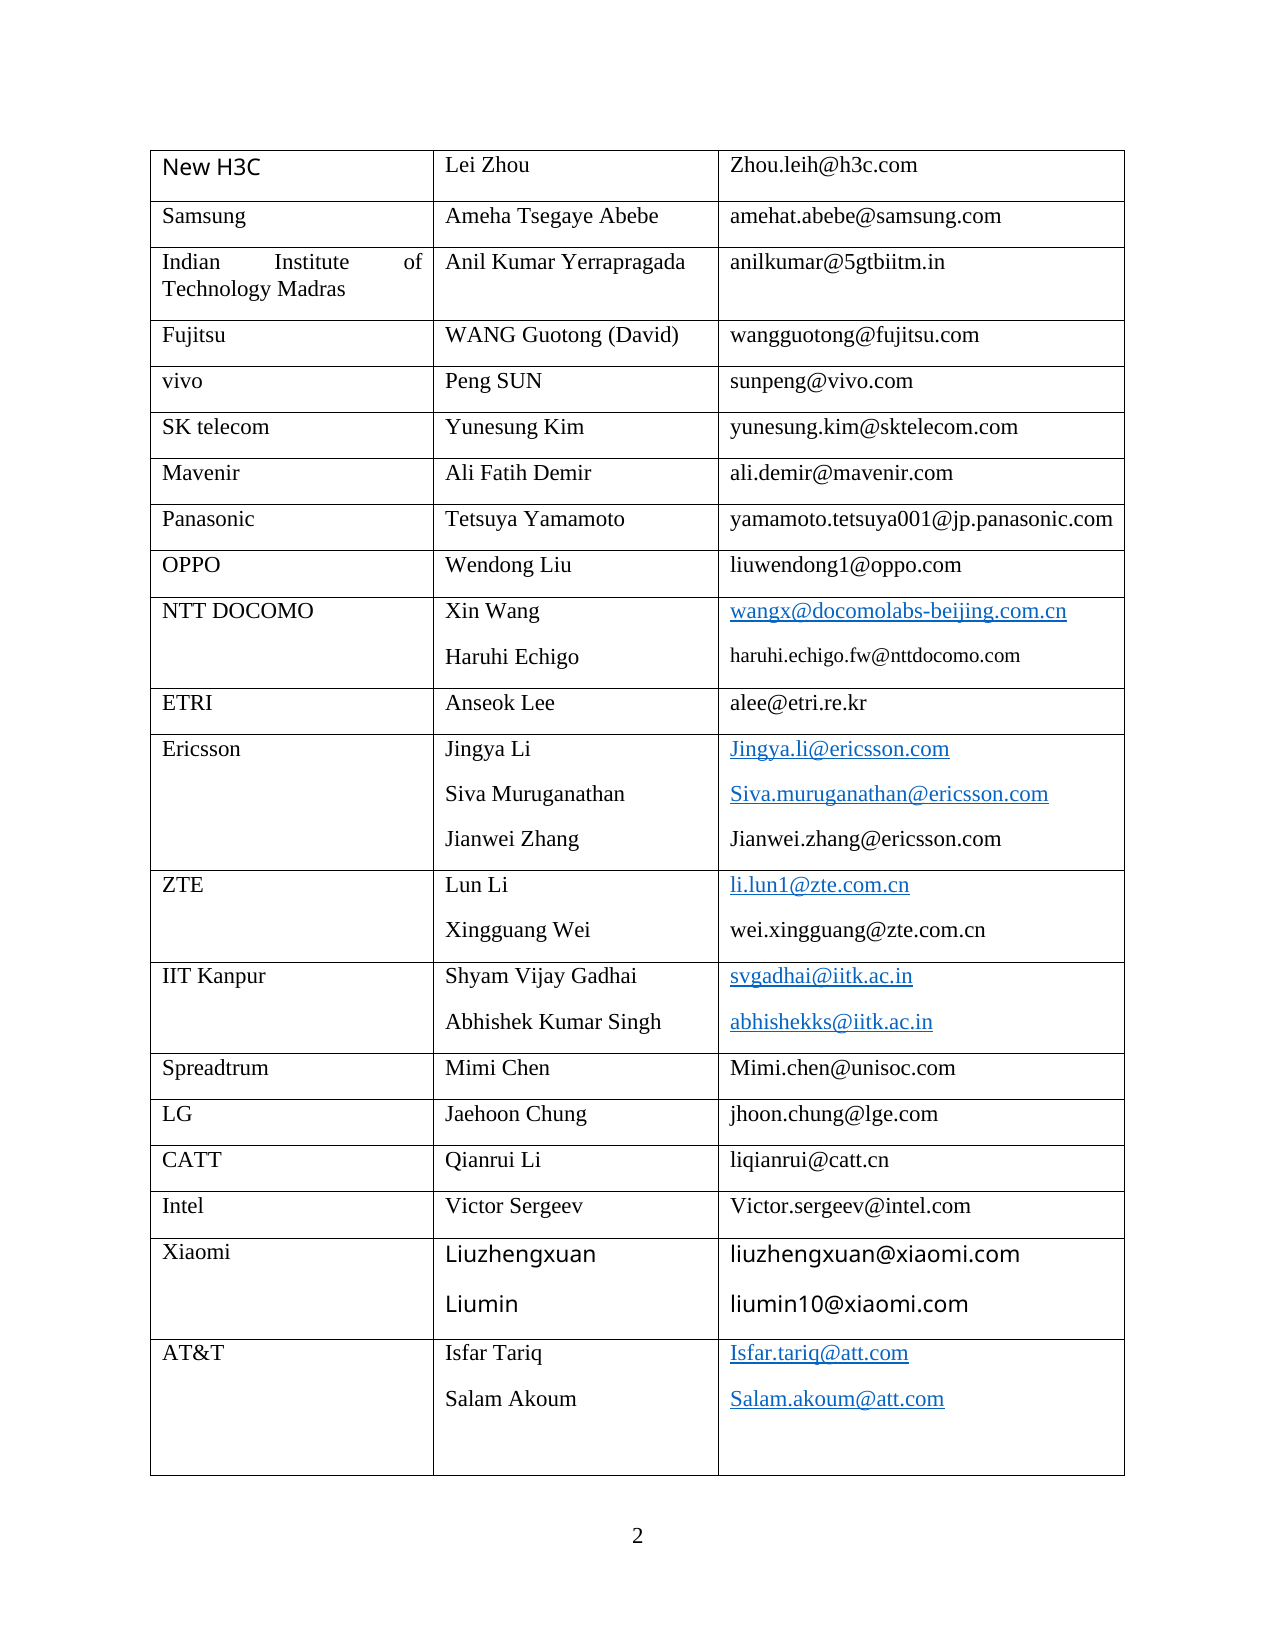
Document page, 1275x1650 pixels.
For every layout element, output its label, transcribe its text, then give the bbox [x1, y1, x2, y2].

table_cell yamamoto.tetsuya001@jp.panasonic.com [719, 505, 1124, 550]
table_cell Wendong Liu [434, 551, 718, 597]
table_cell jhoon.chung@lge.com [719, 1100, 1124, 1145]
table_cell wangx@docomolabs-beijing.com.cn haruhi.echigo.fw@nttdocomo.com [719, 598, 1124, 688]
table_cell OPPO [151, 551, 433, 597]
table_cell Isfar Tariq Salam Akoum [434, 1340, 718, 1475]
table_cell Anil Kumar Yerrapragada [434, 248, 718, 320]
table_cell CATT [151, 1146, 433, 1191]
table_cell Shyam Vijay Gadhai Abhishek Kumar Singh [434, 963, 718, 1053]
table_cell Zhou.leih@h3c.com [719, 151, 1124, 201]
table_cell Tetsuya Yamamoto [434, 505, 718, 550]
table_cell Ali Fatih Demir [434, 459, 718, 504]
table_cell LG [151, 1100, 433, 1145]
table_cell li.lun1@zte.com.cn wei.xingguang@zte.com.cn [719, 871, 1124, 962]
table_cell Victor Sergeev [434, 1192, 718, 1237]
table_cell Anseok Lee [434, 689, 718, 734]
table_cell Mavenir [151, 459, 433, 504]
table_cell anilkumar@5gtbiitm.in [719, 248, 1124, 320]
table_cell WANG Guotong (David) [434, 321, 718, 366]
table_cell Ameha Tsegaye Abebe [434, 202, 718, 247]
table_cell Mimi.chen@unisoc.com [719, 1054, 1124, 1099]
table_cell Qianrui Li [434, 1146, 718, 1191]
table_cell yunesung.kim@sktelecom.com [719, 413, 1124, 458]
table_cell sunpeng@vivo.com [719, 367, 1124, 412]
table_cell Jingya.li@ericsson.com Siva.muruganathan@ericsson.com Jianwei.zhang@ericsson.com [719, 735, 1124, 870]
table_cell alee@etri.re.kr [719, 689, 1124, 734]
table_cell Samsung [151, 202, 433, 247]
table_cell wangguotong@fujitsu.com [719, 321, 1124, 366]
table_cell Peng SUN [434, 367, 718, 412]
table_cell Mimi Chen [434, 1054, 718, 1099]
table_cell Liuzhengxuan Liumin [434, 1239, 718, 1338]
table_cell Victor.sergeev@intel.com [719, 1192, 1124, 1237]
table_cell New H3C [151, 151, 433, 201]
table_cell ali.demir@mavenir.com [719, 459, 1124, 504]
table_cell Panasonic [151, 505, 433, 550]
table_cell NTT DOCOMO [151, 598, 433, 688]
table_cell Ericsson [151, 735, 433, 870]
table_cell IIT Kanpur [151, 963, 433, 1053]
table_cell Fujitsu [151, 321, 433, 366]
table_cell liuwendong1@oppo.com [719, 551, 1124, 597]
table_cell SK telecom [151, 413, 433, 458]
table_cell Lun Li Xingguang Wei [434, 871, 718, 962]
table_cell Yunesung Kim [434, 413, 718, 458]
table_cell Xin Wang Haruhi Echigo [434, 598, 718, 688]
table_cell Isfar.tariq@att.com Salam.akoum@att.com [719, 1340, 1124, 1475]
table_cell Xiaomi [151, 1239, 433, 1338]
table_cell Jingya Li Siva Muruganathan Jianwei Zhang [434, 735, 718, 870]
table_cell amehat.abebe@samsung.com [719, 202, 1124, 247]
table_cell Lei Zhou [434, 151, 718, 201]
table_cell Intel [151, 1192, 433, 1237]
table_cell AT&T [151, 1340, 433, 1475]
table_cell Spreadtrum [151, 1054, 433, 1099]
table_cell Indian Institute of Technology Madras [151, 248, 433, 320]
table_cell Jaehoon Chung [434, 1100, 718, 1145]
table_cell liuzhengxuan@xiaomi.com liumin10@xiaomi.com [719, 1239, 1124, 1338]
table_cell ZTE [151, 871, 433, 962]
table_cell liqianrui@catt.cn [719, 1146, 1124, 1191]
table_cell svgadhai@iitk.ac.in abhishekks@iitk.ac.in [719, 963, 1124, 1053]
table_cell vivo [151, 367, 433, 412]
table_cell ETRI [151, 689, 433, 734]
